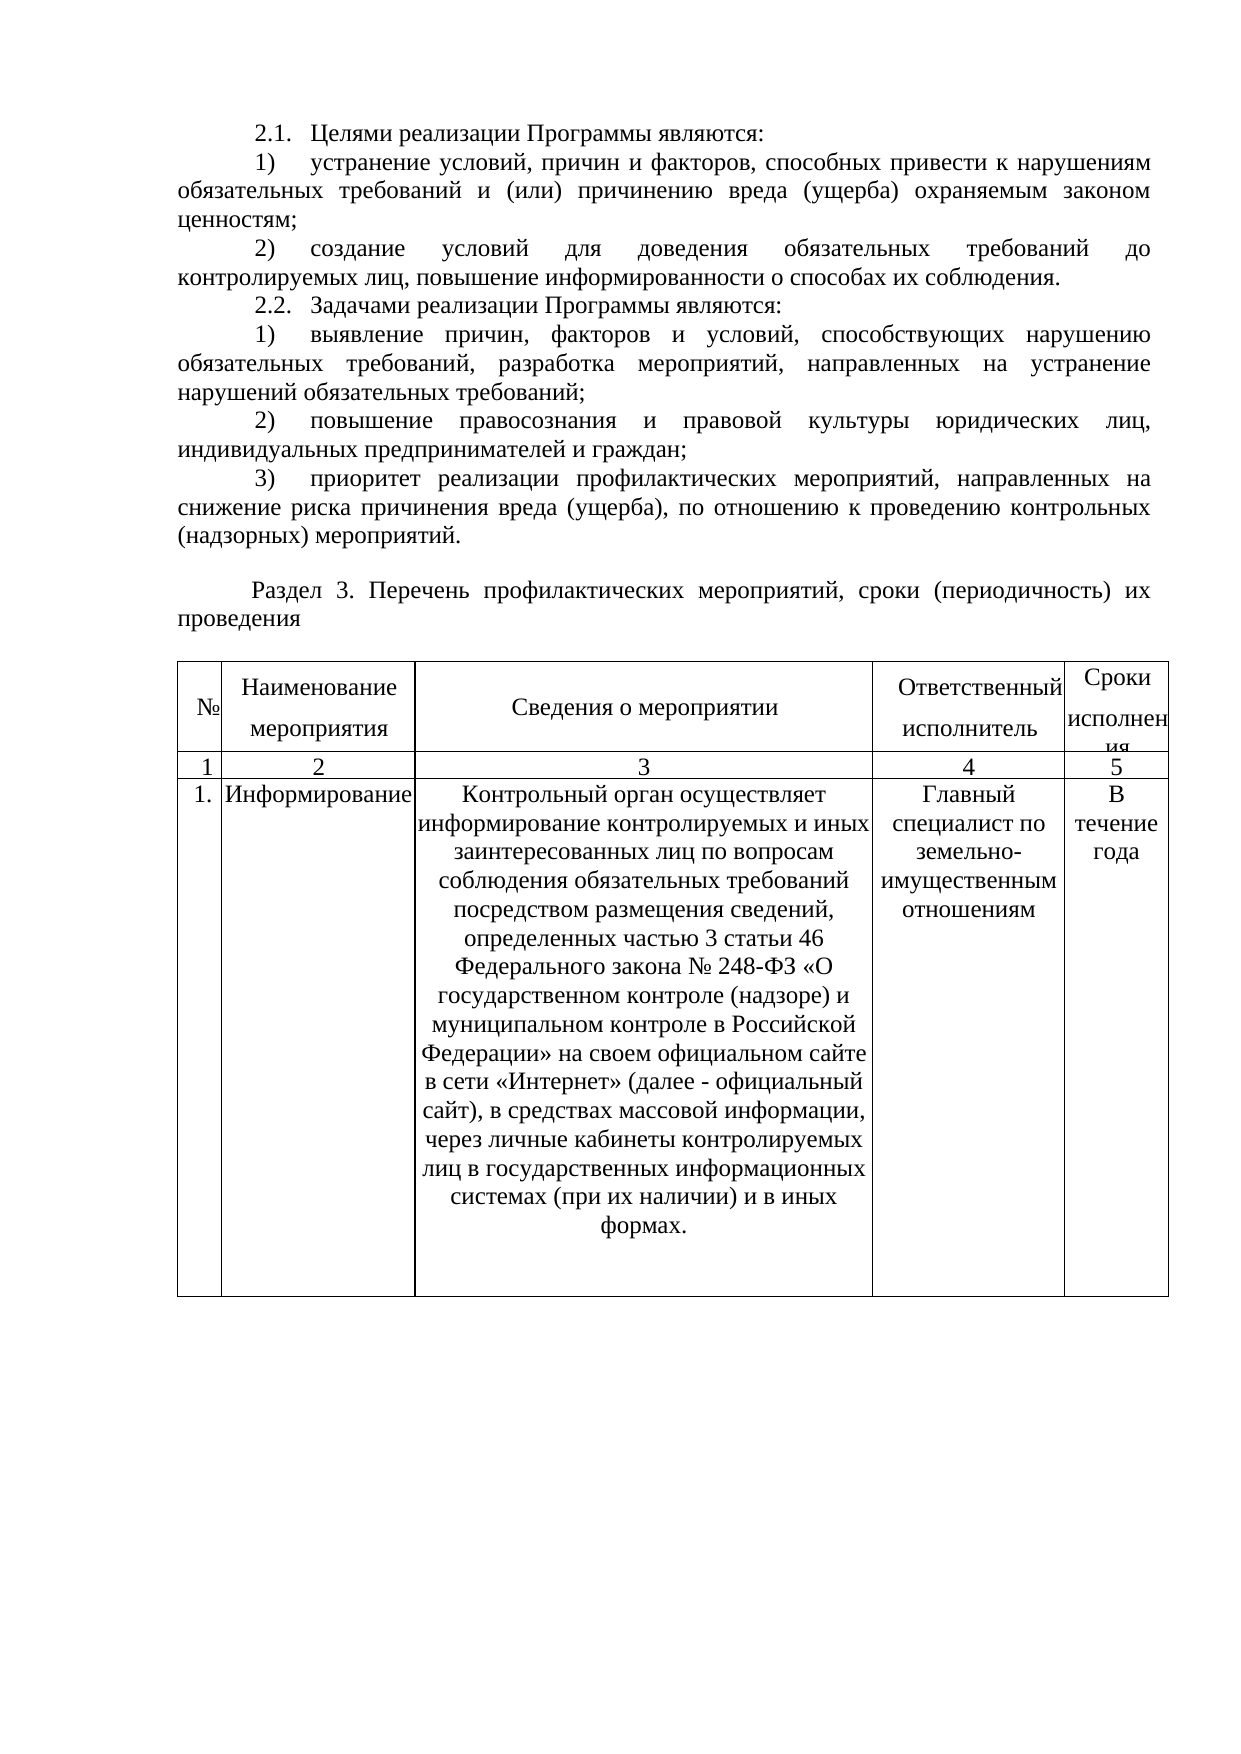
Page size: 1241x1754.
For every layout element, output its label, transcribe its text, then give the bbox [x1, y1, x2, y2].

table_cell Информирование [222, 779, 414, 1296]
text Раздел 3. Перечень профилактических мероприятий, сроки (периодичность) их проведения [177, 575, 1152, 632]
table_header Наименование мероприятия [222, 662, 414, 751]
table_header Сведения о мероприятии [416, 662, 872, 751]
list повышение правосознания и правовой культуры юридических лиц, индивидуальных предпринимателей и граждан; [177, 406, 1152, 463]
list устранение условий, причин и факторов, способных привести к нарушениям обязательных требований и (или) причинению вреда (ущерба) охраняемым законом ценностям; [177, 147, 1152, 233]
table_header Сроки исполнения [1065, 662, 1168, 751]
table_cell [873, 779, 1064, 1296]
list создание условий для доведения обязательных требований до контролируемых лиц, повышение информированности о способах их соблюдения. [177, 233, 1152, 291]
table_cell 4 [873, 752, 1064, 778]
table_cell 3 [416, 752, 872, 778]
list Целями реализации Программы являются: [177, 118, 1152, 147]
table_cell 1. [178, 779, 221, 1296]
table_header Ответственный исполнитель [873, 662, 1064, 751]
table_header № [178, 662, 221, 751]
list Задачами реализации Программы являются: [177, 291, 1152, 319]
list выявление причин, факторов и условий, способствующих нарушению обязательных требований, разработка мероприятий, направленных на устранение нарушений обязательных требований; [177, 319, 1152, 406]
list приоритет реализации профилактических мероприятий, направленных на снижение риска причинения вреда (ущерба), по отношению к проведению контрольных (надзорных) мероприятий. [177, 463, 1152, 549]
table_cell Контрольный орган осуществляет информирование контролируемых и иных заинтересованных лиц по вопросам соблюдения обязательных требований посредством размещения сведений, определенных частью 3 статьи 46 Федерального закона № 248-ФЗ «О государственном контроле (надзоре) и муниципальном контроле в Российской Федерации» на своем официальном сайте в сети «Интернет» (далее - официальный сайт), в средствах массовой информации, через личные кабинеты контролируемых лиц в государственных информационных системах (при их наличии) и в иных формах. [416, 779, 872, 1296]
table_cell 1 [178, 752, 221, 778]
table_cell В течение года [1065, 779, 1168, 1296]
table_cell 5 [1065, 752, 1168, 778]
table_cell 2 [222, 752, 414, 778]
